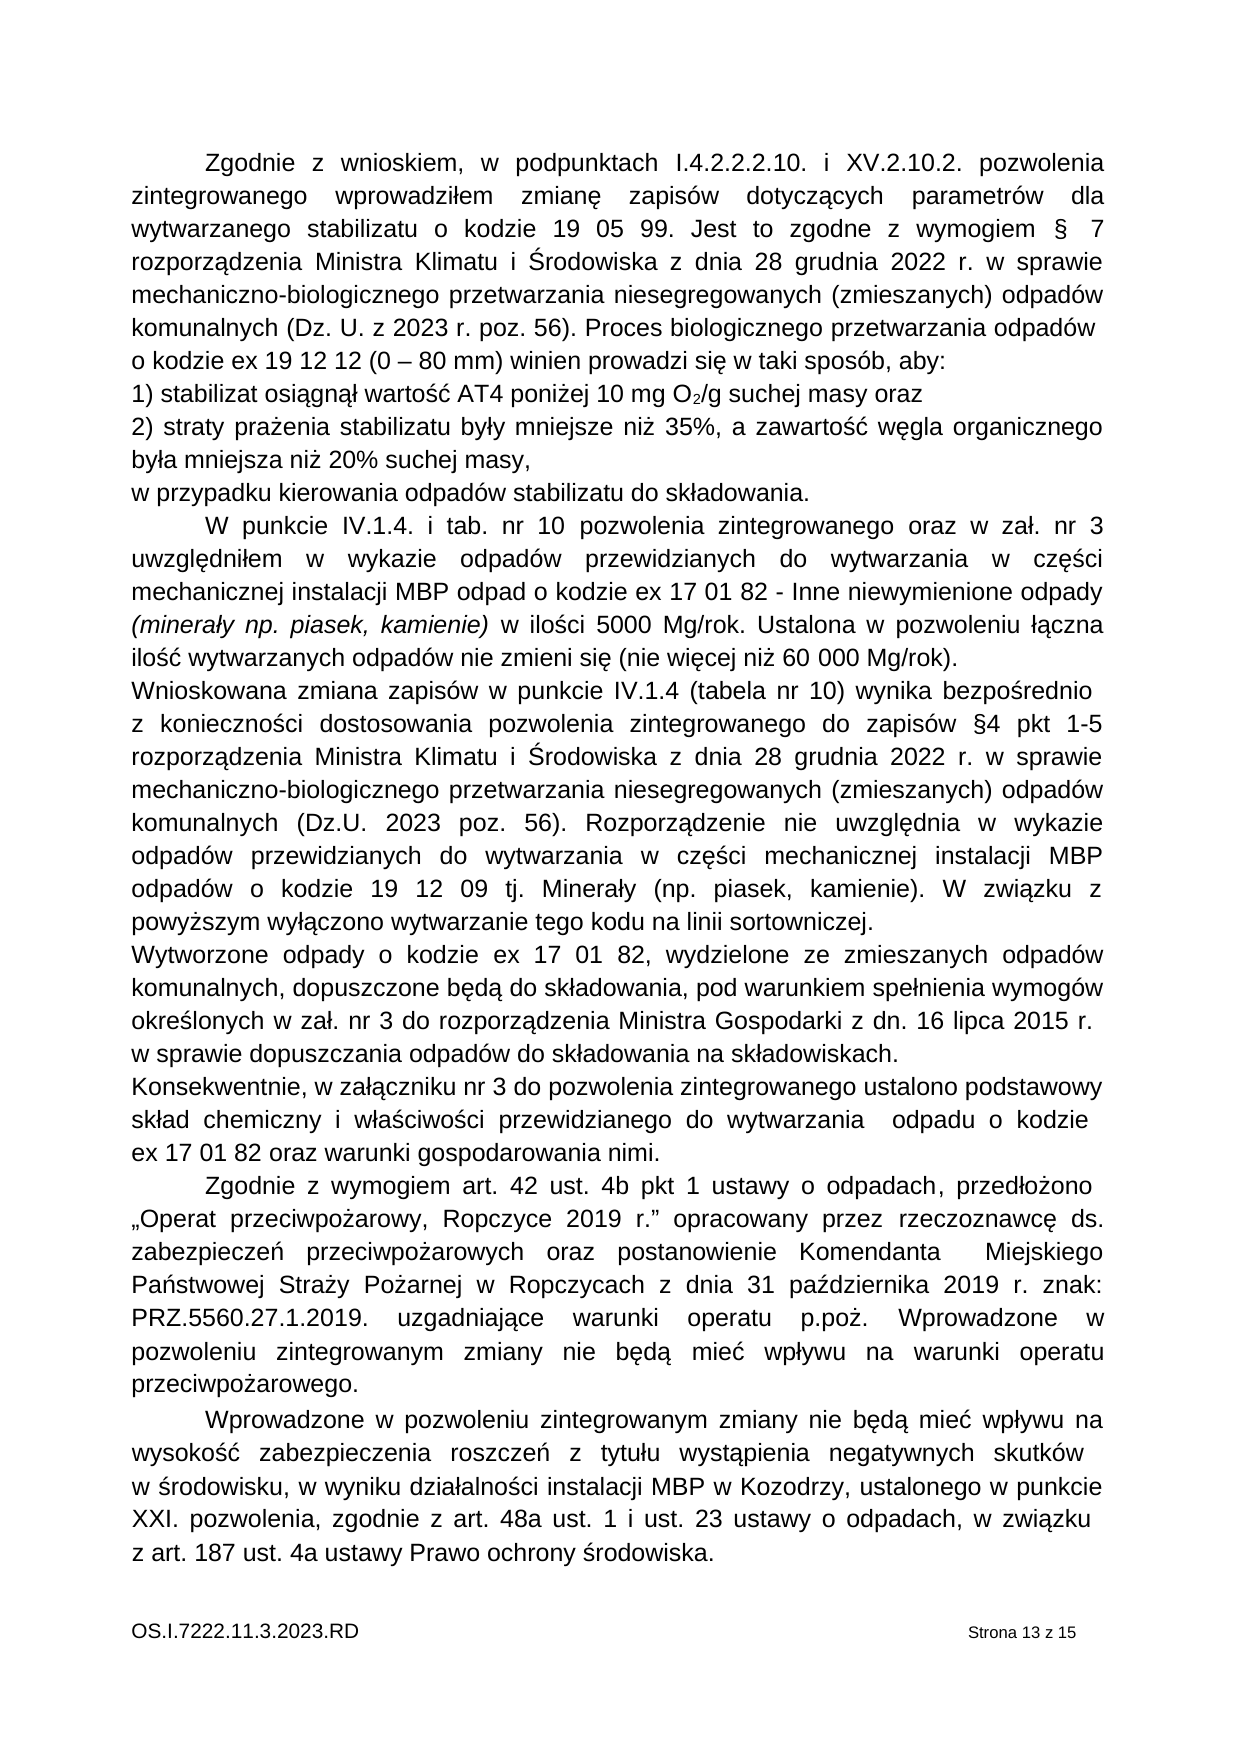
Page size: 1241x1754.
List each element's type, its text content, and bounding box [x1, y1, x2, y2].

text Wprowadzone w pozwoleniu zintegrowanym zmiany nie będą mieć wpływu na wysokość zabezpieczenia roszczeń z tytułu wystąpienia negatywnych skutków w środowisku, w wyniku działalności instalacji MBP w Kozodrzy, ustalonego w punkcie XXI. pozwolenia, zgodnie z art. 48a ust. 1 i ust. 23 ustawy o odpadach, w związku z art. 187 ust. 4a ustawy Prawo ochrony środowiska. [132, 1405, 1104, 1566]
text Konsekwentnie, w załączniku nr 3 do pozwolenia zintegrowanego ustalono podstawowy skład chemiczny i właściwości przewidzianego do wytwarzania odpadu o kodzie ex 17 01 82 oraz warunki gospodarowania nimi. [131, 1072, 1104, 1167]
text Zgodnie z wnioskiem, w podpunktach I.4.2.2.2.10. i XV.2.10.2. pozwolenia zintegrowanego wprowadziłem zmianę zapisów dotyczących parametrów dla wytwarzanego stabilizatu o kodzie 19 05 99. Jest to zgodne z wymogiem § 7 rozporządzenia Ministra Klimatu i Środowiska z dnia 28 grudnia 2022 r. w sprawie mechaniczno-biologicznego przetwarzania niesegregowanych (zmieszanych) odpadów komunalnych (Dz. U. z 2023 r. poz. 56). Proces biologicznego przetwarzania odpadów o kodzie ex 19 12 12 (0 – 80 mm) winien prowadzi się w taki sposób, aby: [131, 148, 1104, 374]
text W punkcie IV.1.4. i tab. nr 10 pozwolenia zintegrowanego oraz w zał. nr 3 uwzględniłem w wykazie odpadów przewidzianych do wytwarzania w części mechanicznej instalacji MBP odpad o kodzie ex 17 01 82 - Inne niewymienione odpady (minerały np. piasek, kamienie) w ilości 5000 Mg/rok. Ustalona w pozwoleniu łączna ilość wytwarzanych odpadów nie zmieni się (nie więcej niż 60 000 Mg/rok). [131, 511, 1104, 672]
text w przypadku kierowania odpadów stabilizatu do składowania. [131, 478, 1104, 507]
text Wnioskowana zmiana zapisów w punkcie IV.1.4 (tabela nr 10) wynika bezpośrednio z konieczności dostosowania pozwolenia zintegrowanego do zapisów §4 pkt 1-5 rozporządzenia Ministra Klimatu i Środowiska z dnia 28 grudnia 2022 r. w sprawie mechaniczno-biologicznego przetwarzania niesegregowanych (zmieszanych) odpadów komunalnych (Dz.U. 2023 poz. 56). Rozporządzenie nie uwzględnia w wykazie odpadów przewidzianych do wytwarzania w części mechanicznej instalacji MBP odpadów o kodzie 19 12 09 tj. Minerały (np. piasek, kamienie). W związku z powyższym wyłączono wytwarzanie tego kodu na linii sortowniczej. [131, 676, 1104, 936]
text Wytworzone odpady o kodzie ex 17 01 82, wydzielone ze zmieszanych odpadów komunalnych, dopuszczone będą do składowania, pod warunkiem spełnienia wymogów określonych w zał. nr 3 do rozporządzenia Ministra Gospodarki z dn. 16 lipca 2015 r. w sprawie dopuszczania odpadów do składowania na składowiskach. [131, 940, 1104, 1068]
text 2) straty prażenia stabilizatu były mniejsze niż 35%, a zawartość węgla organicznego była mniejsza niż 20% suchej masy, [131, 412, 1104, 474]
text Zgodnie z wymogiem art. 42 ust. 4b pkt 1 ustawy o odpadach, przedłożono „Operat przeciwpożarowy, Ropczyce 2019 r.” opracowany przez rzeczoznawcę ds. zabezpieczeń przeciwpożarowych oraz postanowienie Komendanta Miejskiego Państwowej Straży Pożarnej w Ropczycach z dnia 31 października 2019 r. znak: PRZ.5560.27.1.2019. uzgadniające warunki operatu p.poż. Wprowadzone w pozwoleniu zintegrowanym zmiany nie będą mieć wpływu na warunki operatu przeciwpożarowego. [131, 1171, 1104, 1398]
text 1) stabilizat osiągnął wartość AT4 poniżej 10 mg O2/g suchej masy oraz [131, 379, 1104, 408]
